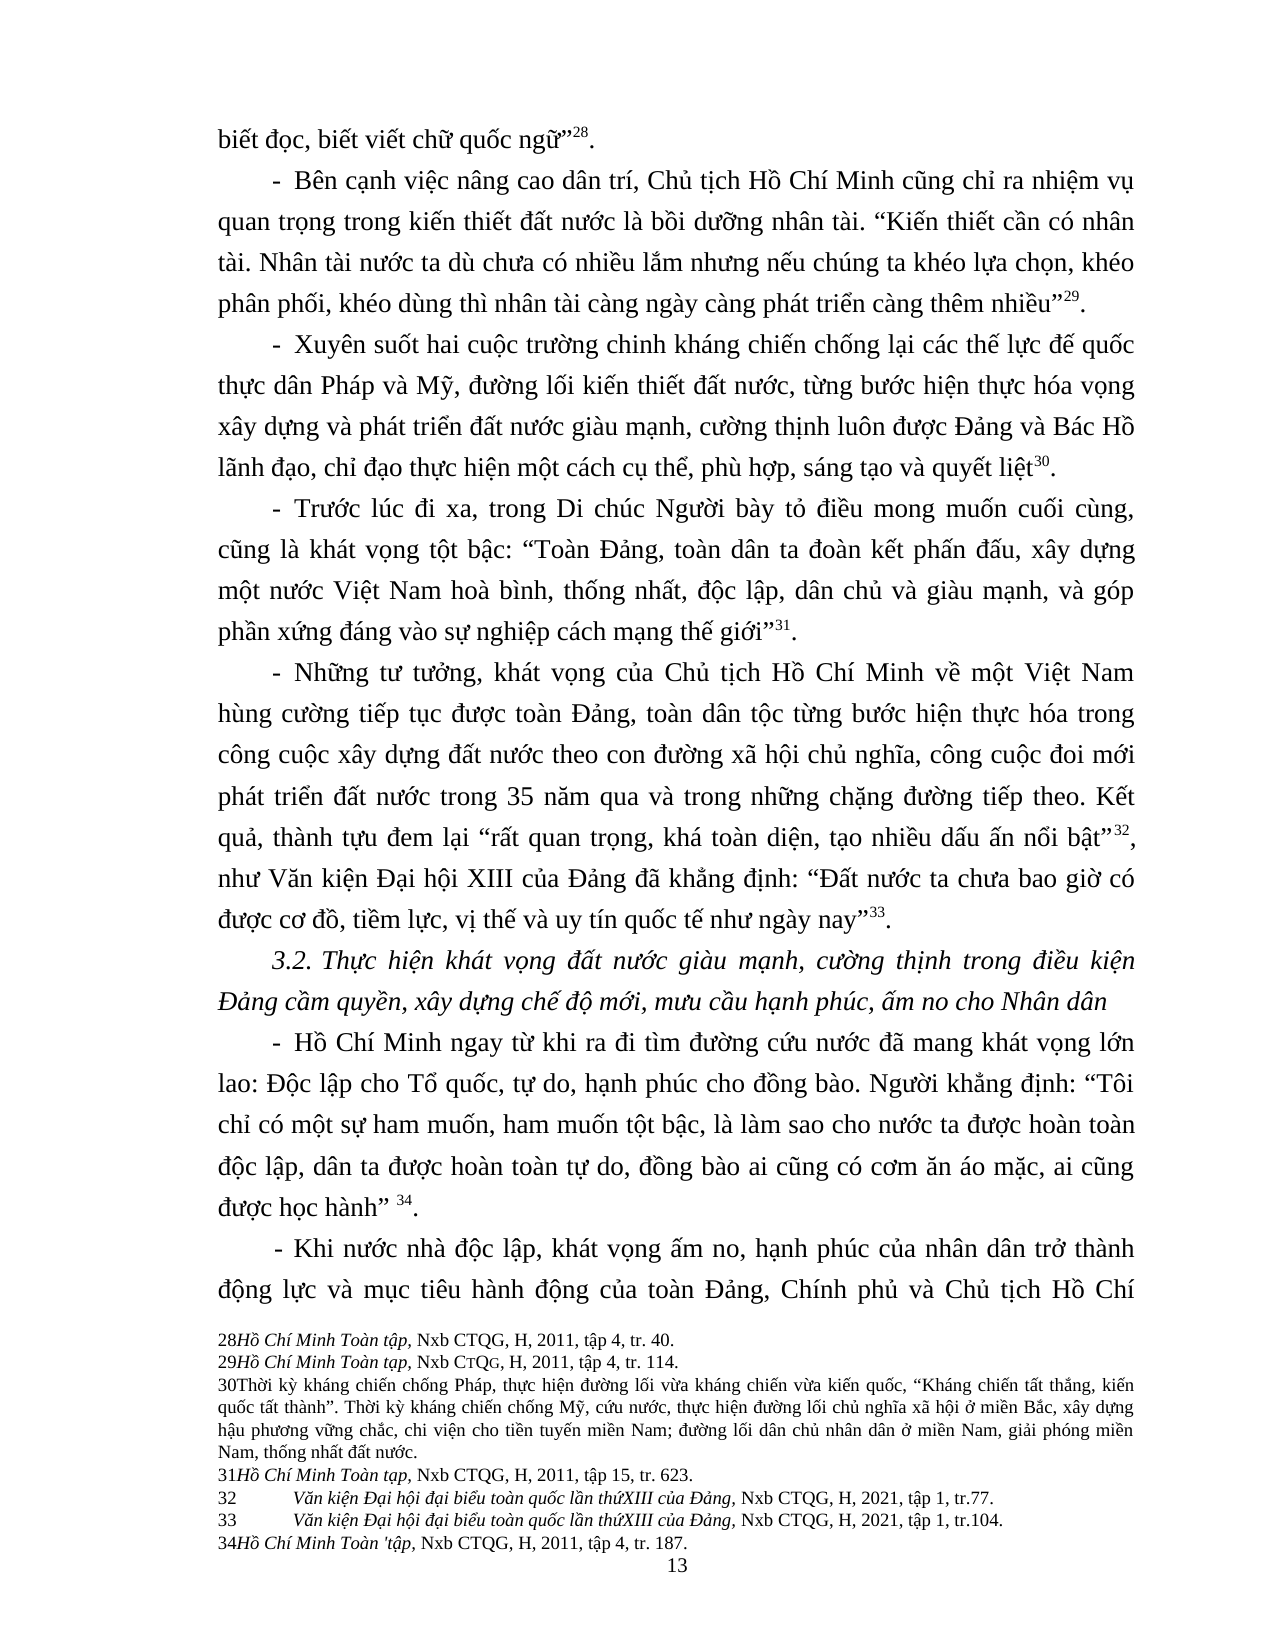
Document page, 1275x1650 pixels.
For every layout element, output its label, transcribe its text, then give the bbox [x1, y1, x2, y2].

list Trước lúc đi xa, trong Di chúc Người bày tỏ điều mong muốn cuối cùng, cũng là khát vọng tột bậc: “Toàn Đảng, toàn dân ta đoàn kết phấn đấu, xây dựng một nước Việt Nam hoà bình, thống nhất, độc lập, dân chủ và giàu mạnh, và góp phần xứng đáng vào sự nghiệp cách mạng thế giới”. [218, 492, 1136, 647]
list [218, 1232, 1136, 1304]
list Hồ Chí Minh ngay từ khi ra đi tìm đường cứu nước đã mang khát vọng lớn lao: Độc lập cho Tổ quốc, tự do, hạnh phúc cho đồng bào. Người khẳng định: “Tôi chỉ có một sự ham muốn, ham muốn tột bậc, là làm sao cho nước ta được hoàn toàn độc lập, dân ta được hoàn toàn tự do, đồng bào ai cũng có cơm ăn áo mặc, ai cũng được học hành” . [218, 1027, 1136, 1222]
list Thực hiện khát vọng đất nước giàu mạnh, cường thịnh trong điều kiện Đảng cầm quyền, xây dựng chế độ mới, mưu cầu hạnh phúc, ấm no cho Nhân dân [218, 944, 1136, 1016]
text biết đọc, biết viết chữ quốc ngữ”. [218, 123, 1136, 154]
list Bên cạnh việc nâng cao dân trí, Chủ tịch Hồ Chí Minh cũng chỉ ra nhiệm vụ quan trọng trong kiến thiết đất nước là bồi dưỡng nhân tài. “Kiến thiết cần có nhân tài. Nhân tài nước ta dù chưa có nhiều lắm nhưng nếu chúng ta khéo lựa chọn, khéo phân phối, khéo dùng thì nhân tài càng ngày càng phát triển càng thêm nhiều”. [218, 164, 1136, 318]
list Những tư tưởng, khát vọng của Chủ tịch Hồ Chí Minh về một Việt Nam hùng cường tiếp tục được toàn Đảng, toàn dân tộc từng bước hiện thực hóa trong công cuộc xây dựng đất nước theo con đường xã hội chủ nghĩa, công cuộc đoi mới phát triển đất nước trong 35 năm qua và trong những chặng đường tiếp theo. Kết quả, thành tựu đem lại “rất quan trọng, khá toàn diện, tạo nhiều dấu ấn nổi bật”, như Văn kiện Đại hội XIII của Đảng đã khẳng định: “Đất nước ta chưa bao giờ có được cơ đồ, tiềm lực, vị thế và uy tín quốc tế như ngày nay”. [218, 657, 1136, 934]
list Xuyên suốt hai cuộc trường chinh kháng chiến chống lại các thế lực đế quốc thực dân Pháp và Mỹ, đường lối kiến thiết đất nước, từng bước hiện thực hóa vọng xây dựng và phát triển đất nước giàu mạnh, cường thịnh luôn được Đảng và Bác Hồ lãnh đạo, chỉ đạo thực hiện một cách cụ thể, phù hợp, sáng tạo và quyết liệt. [218, 328, 1136, 482]
